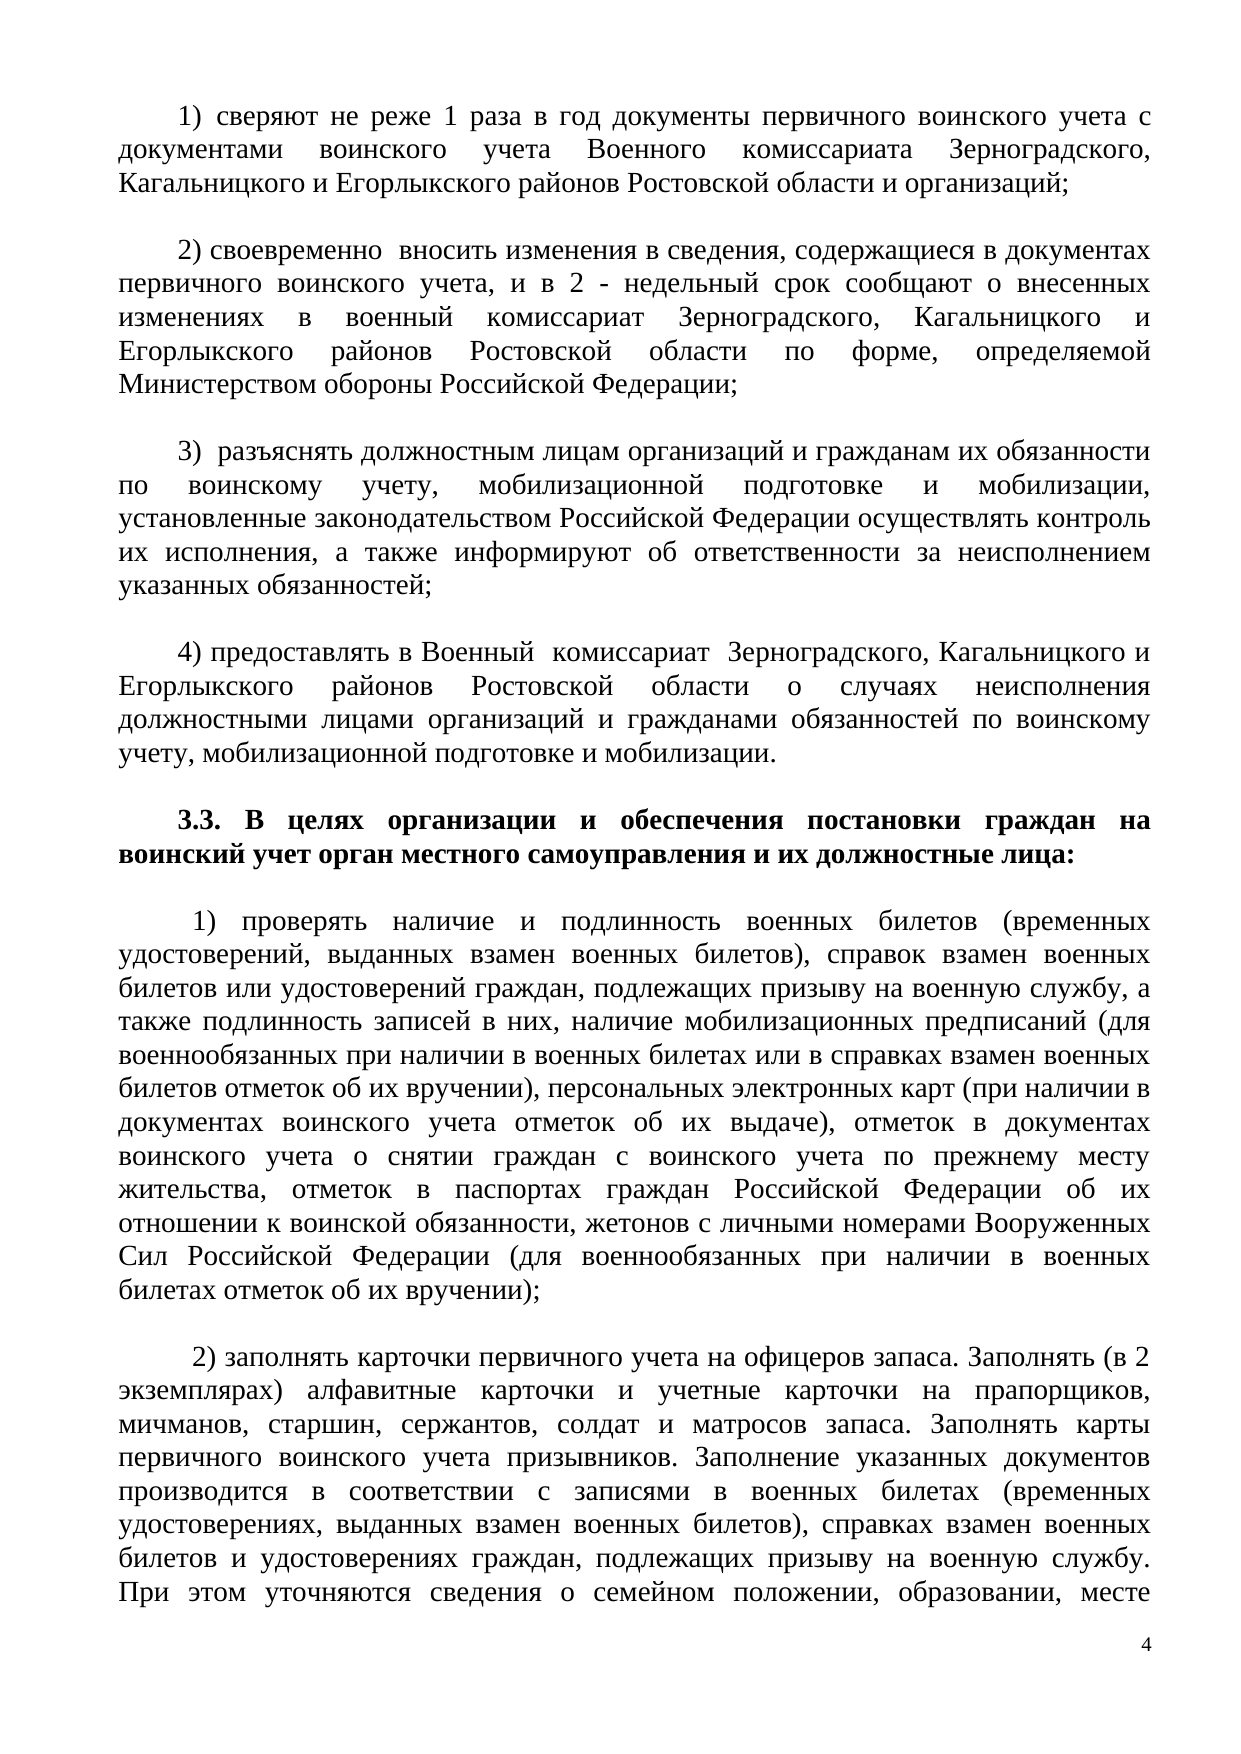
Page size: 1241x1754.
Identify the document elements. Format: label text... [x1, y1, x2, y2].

text 3) разъяснять должностным лицам организаций и гражданам их обязанности по воинскому учету, мобилизационной подготовке и мобилизации, установленные законодательством Российской Федерации осуществлять контроль их исполнения, а также информируют об ответственности за неисполнением указанных обязанностей; [118, 433, 1152, 601]
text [118, 1339, 1152, 1607]
text 3.3. В целях организации и обеспечения постановки граждан на воинский учет орган местного самоуправления и их должностные лица: [118, 802, 1152, 869]
text 2) своевременно вносить изменения в сведения, содержащиеся в документах первичного воинского учета, и в 2 - недельный срок сообщают о внесенных изменениях в военный комиссариат Зерноградского, Кагальницкого и Егорлыкского районов Ростовской области по форме, определяемой Министерством обороны Российской Федерации; [118, 232, 1152, 400]
text 4) предоставлять в Военный комиссариат Зерноградского, Кагальницкого и Егорлыкского районов Ростовской области о случаях неисполнения должностными лицами организаций и гражданами обязанностей по воинскому учету, мобилизационной подготовке и мобилизации. [118, 634, 1152, 769]
text 1) сверяют не реже 1 раза в год документы первичного воинского учета с документами воинского учета Военного комиссариата Зерноградского, Кагальницкого и Егорлыкского районов Ростовской области и организаций; [118, 98, 1152, 198]
text 1) проверять наличие и подлинность военных билетов (временных удостоверений, выданных взамен военных билетов), справок взамен военных билетов или удостоверений граждан, подлежащих призыву на военную службу, а также подлинность записей в них, наличие мобилизационных предписаний (для военнообязанных при наличии в военных билетах или в справках взамен военных билетов отметок об их вручении), персональных электронных карт (при наличии в документах воинского учета отметок об их выдаче), отметок в документах воинского учета о снятии граждан с воинского учета по прежнему месту жительства, отметок в паспортах граждан Российской Федерации об их отношении к воинской обязанности, жетонов с личными номерами Вооруженных Сил Российской Федерации (для военнообязанных при наличии в военных билетах отметок об их вручении); [118, 903, 1152, 1305]
